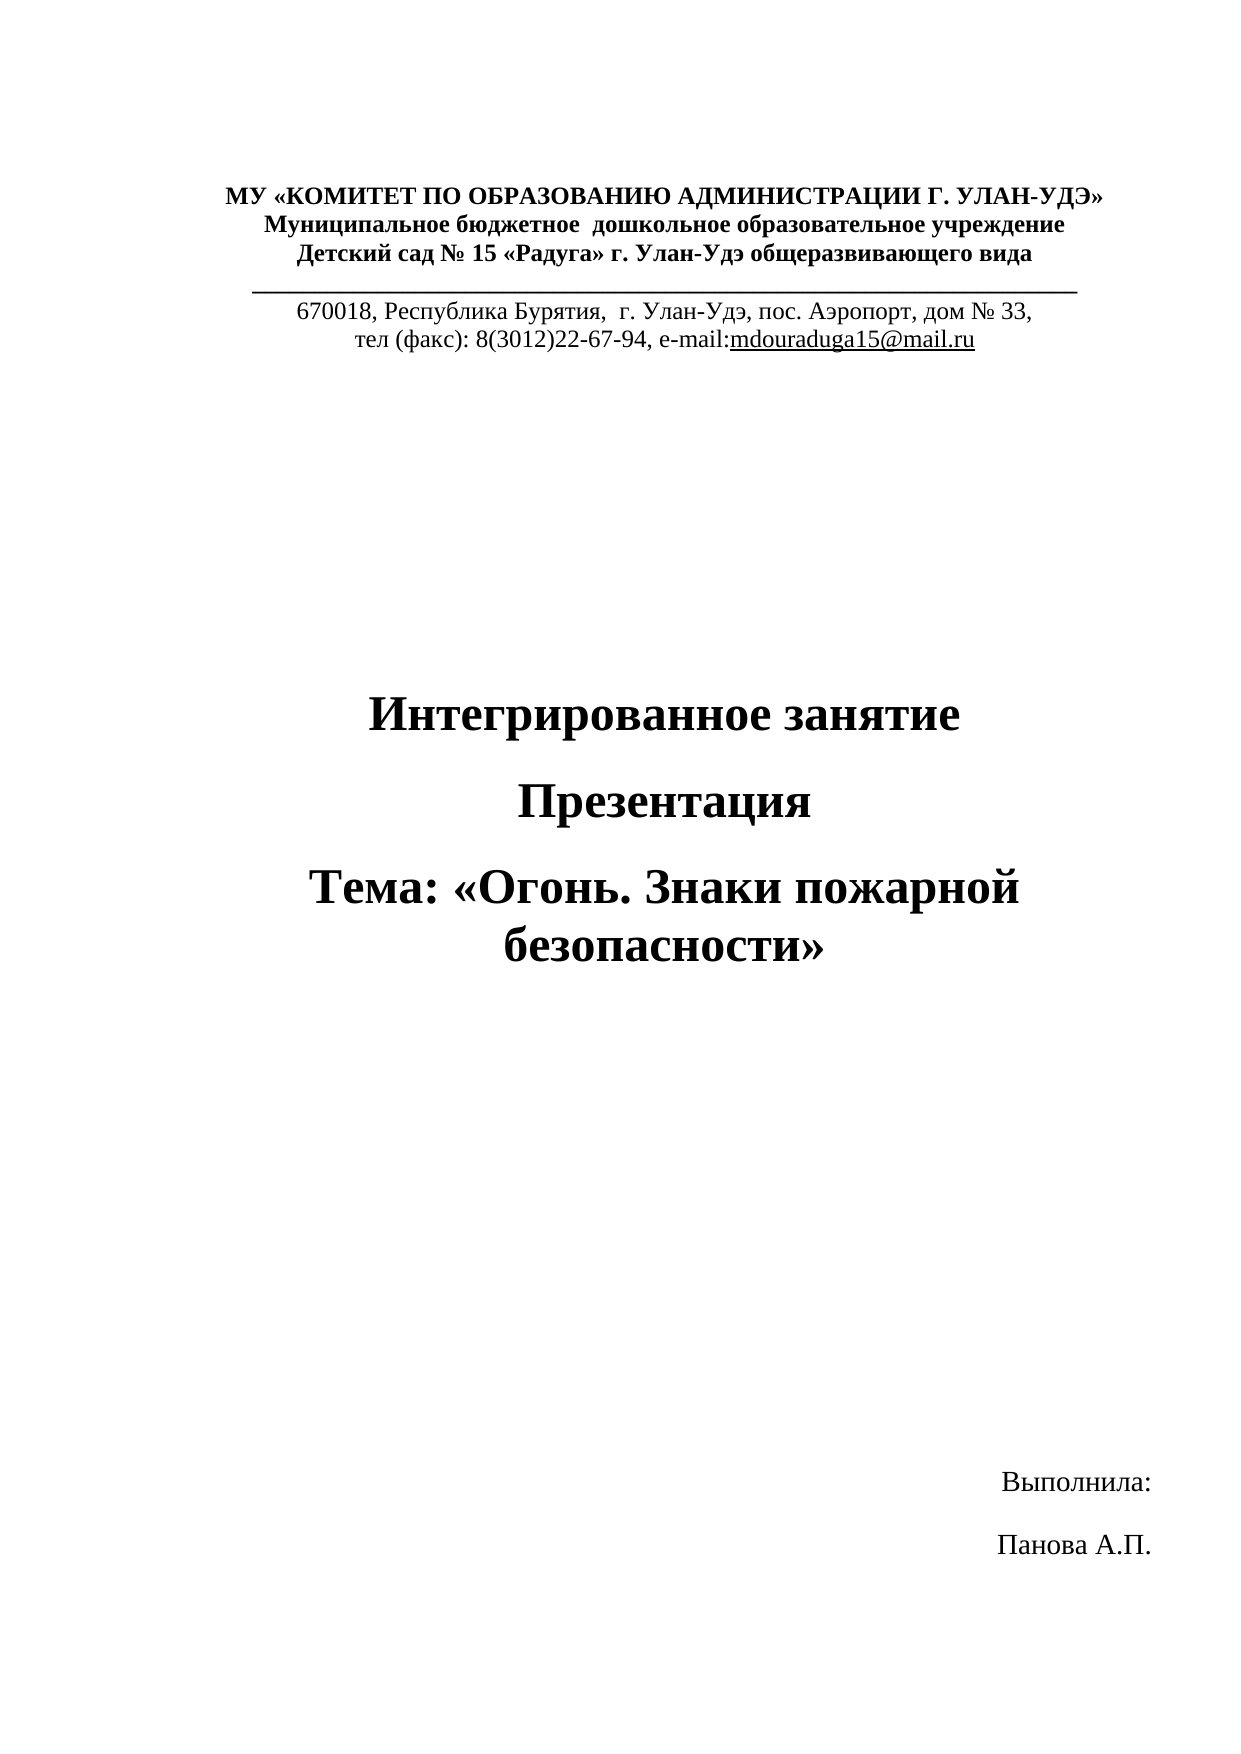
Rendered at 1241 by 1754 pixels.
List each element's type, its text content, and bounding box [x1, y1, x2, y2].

text тел (факс): 8(3012)22-67-94, e-mail:mdouraduga15@mail.ru [177, 324, 1152, 353]
text Детский сад № 15 «Радуга» г. Улан-Удэ общеразвивающего вида [177, 238, 1152, 267]
text Интегрированное занятие [177, 684, 1152, 741]
text Выполнила: [177, 1464, 1152, 1498]
text Презентация [177, 770, 1152, 828]
text Панова А.П. [177, 1527, 1152, 1560]
text 670018, Республика Бурятия, г. Улан-Удэ, пос. Аэропорт, дом № 33, [177, 296, 1152, 324]
text __________________________________________________________________ [177, 267, 1152, 296]
text МУ «КОМИТЕТ ПО ОБРАЗОВАНИЮ АДМИНИСТРАЦИИ Г. УЛАН-УДЭ» [177, 181, 1152, 209]
text Тема: «Огонь. Знаки пожарной безопасности» [177, 857, 1152, 972]
text Муниципальное бюджетное дошкольное образовательное учреждение [177, 209, 1152, 238]
